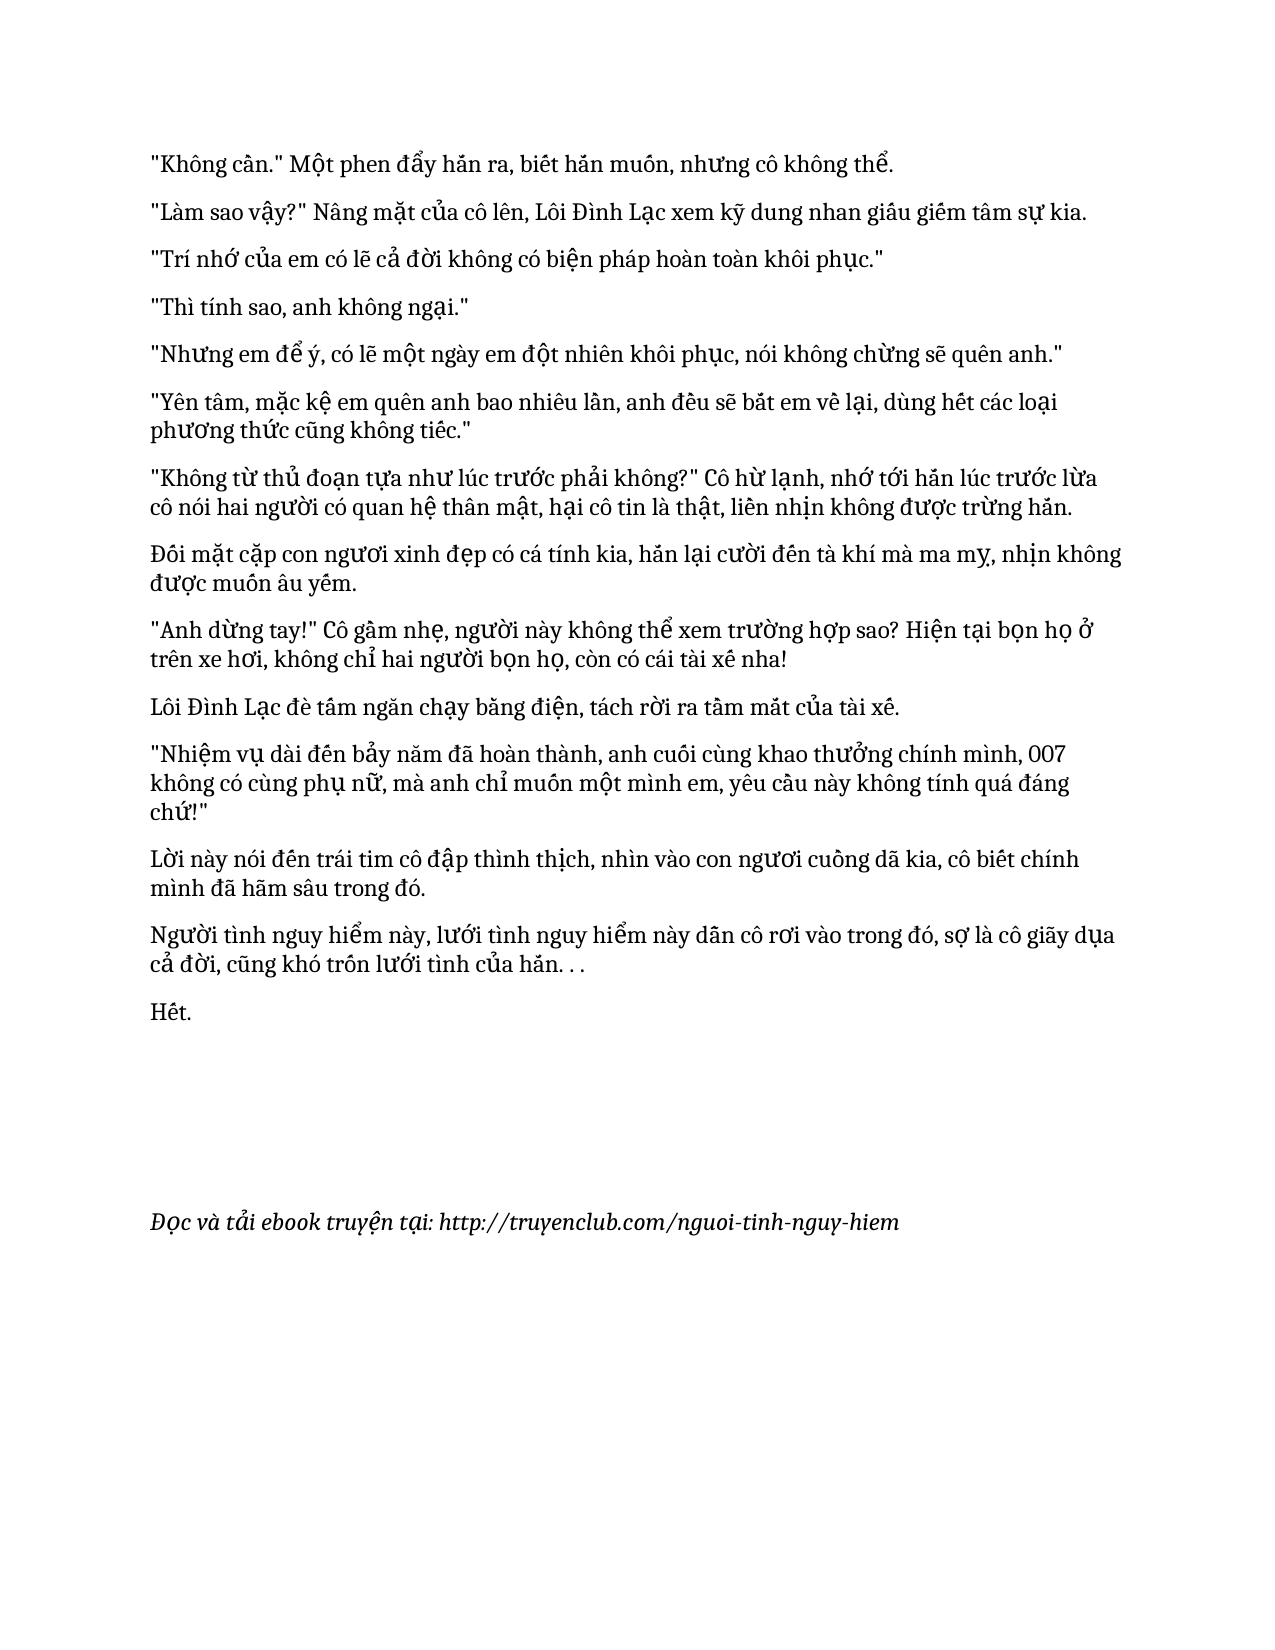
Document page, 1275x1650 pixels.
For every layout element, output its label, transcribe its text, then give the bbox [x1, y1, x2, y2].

text "Thì tính sao, anh không ngại." [150, 292, 1125, 321]
text "Nhiệm vụ dài đến bảy năm đã hoàn thành, anh cuối cùng khao thưởng chính mình, 007 không có cùng phụ nữ, mà anh chỉ muốn một mình em, yêu cầu này không tính quá đáng chứ!" [150, 740, 1125, 826]
text "Không cần." Một phen đẩy hắn ra, biết hắn muốn, nhưng cô không thể. [150, 150, 1125, 179]
text "Không từ thủ đoạn tựa như lúc trước phải không?" Cô hừ lạnh, nhớ tới hắn lúc trước lừa cô nói hai người có quan hệ thân mật, hại cô tin là thật, liền nhịn không được trừng hắn. [150, 464, 1125, 521]
text Đọc và tải ebook truyện tại: http://truyenclub.com/nguoi-tinh-nguy-hiem [150, 1207, 1125, 1236]
text Đối mặt cặp con ngươi xinh đẹp có cá tính kia, hắn lại cười đến tà khí mà ma mỵ, nhịn không được muốn âu yếm. [150, 540, 1125, 597]
text "Anh dừng tay!" Cô gầm nhẹ, người này không thể xem trường hợp sao? Hiện tại bọn họ ở trên xe hơi, không chỉ hai người bọn họ, còn có cái tài xế nha! [150, 616, 1125, 674]
text Hết. [150, 997, 1125, 1084]
text Người tình nguy hiểm này, lưới tình nguy hiểm này dẫn cô rơi vào trong đó, sợ là cô giãy dụa cả đời, cũng khó trốn lưới tình của hắn. . . [150, 921, 1125, 979]
text "Nhưng em để ý, có lẽ một ngày em đột nhiên khôi phục, nói không chừng sẽ quên anh." [150, 340, 1125, 369]
text Lời này nói đến trái tim cô đập thình thịch, nhìn vào con ngươi cuồng dã kia, cô biết chính mình đã hãm sâu trong đó. [150, 845, 1125, 902]
text "Trí nhớ của em có lẽ cả đời không có biện pháp hoàn toàn khôi phục." [150, 245, 1125, 274]
text "Làm sao vậy?" Nâng mặt của cô lên, Lôi Đình Lạc xem kỹ dung nhan giấu giếm tâm sự kia. [150, 197, 1125, 226]
text "Yên tâm, mặc kệ em quên anh bao nhiêu lần, anh đều sẽ bắt em về lại, dùng hết các loại phương thức cũng không tiếc." [150, 387, 1125, 445]
text Lôi Đình Lạc đè tấm ngăn chạy bằng điện, tách rời ra tầm mắt của tài xế. [150, 692, 1125, 721]
